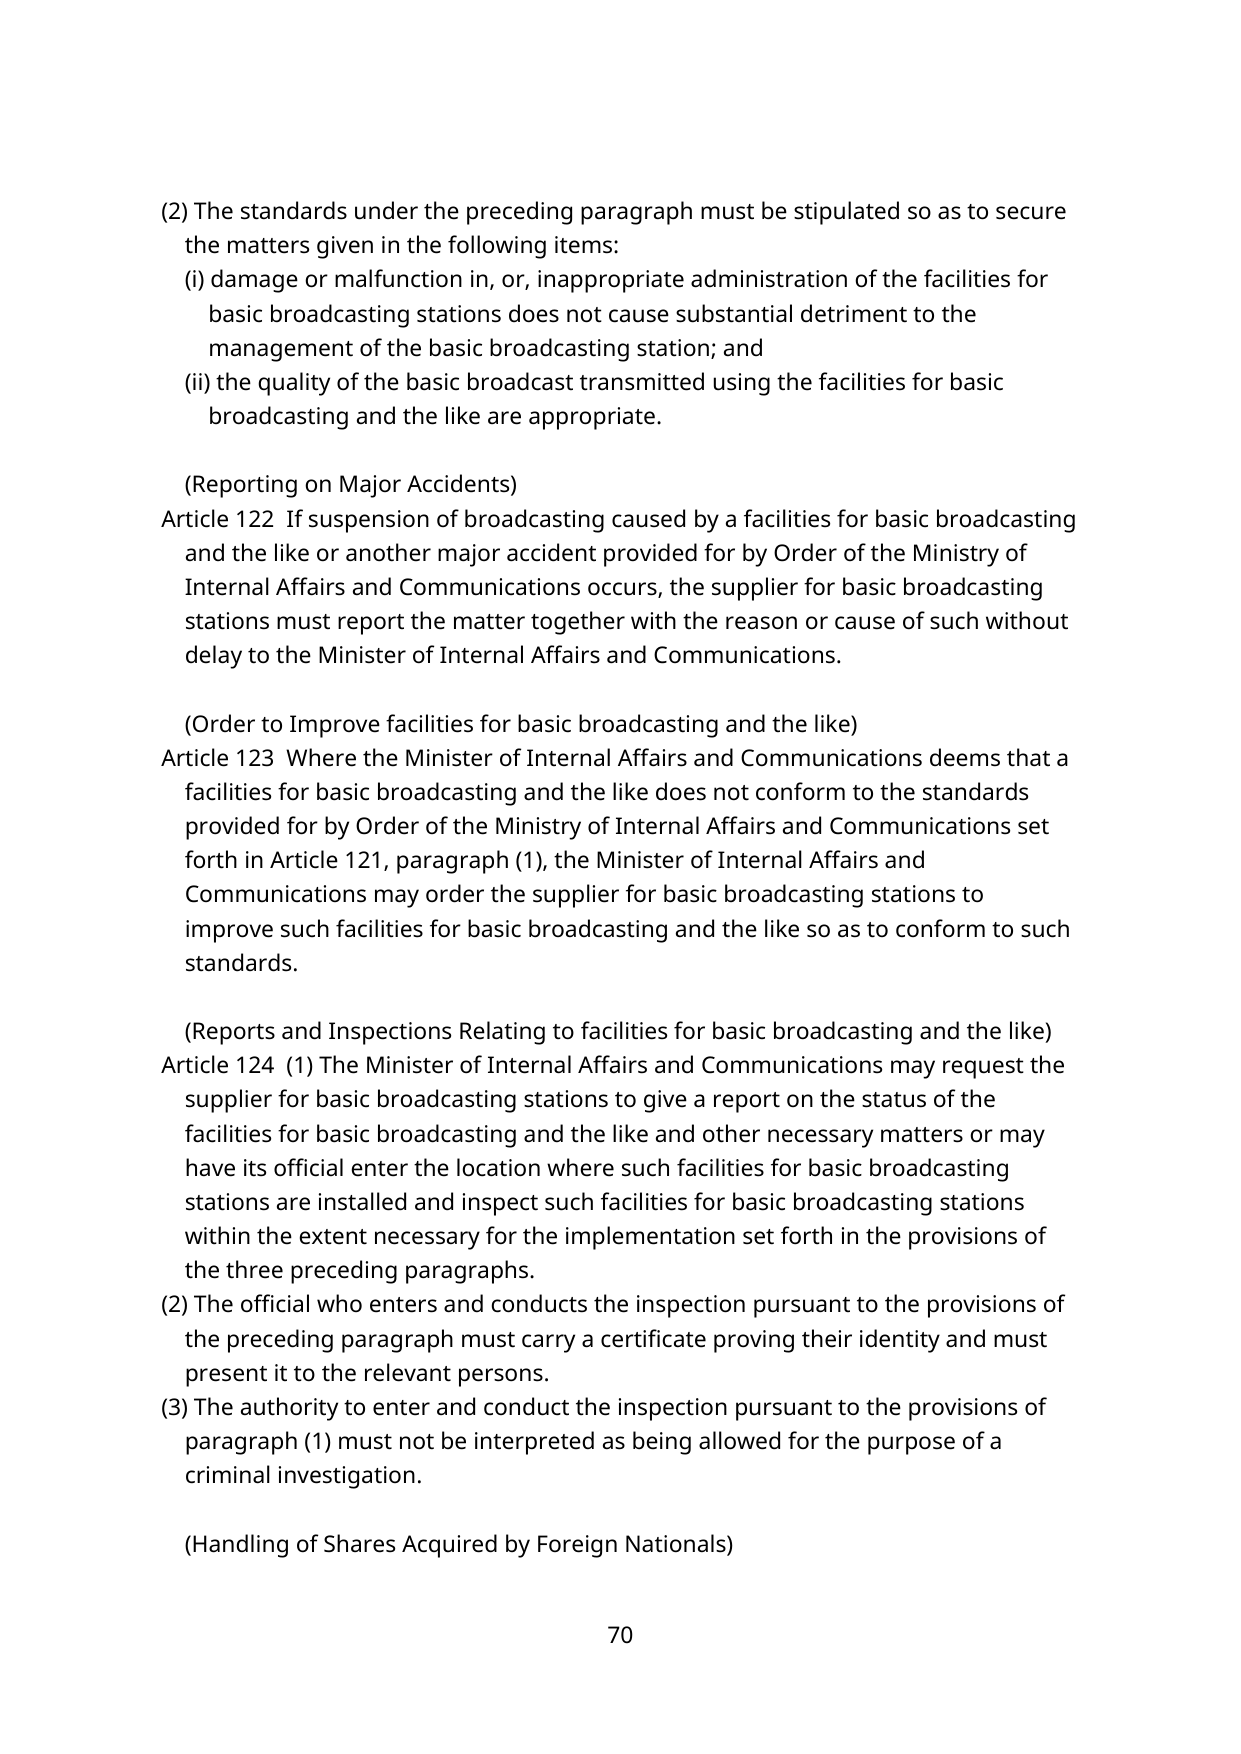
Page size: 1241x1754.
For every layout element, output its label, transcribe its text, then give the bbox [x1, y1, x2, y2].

text (Order to Improve facilities for basic broadcasting and the like) [184, 706, 1079, 740]
text (2) The standards under the preceding paragraph must be stipulated so as to secure the matters given in the following items: [161, 194, 1079, 262]
text Article 123 Where the Minister of Internal Affairs and Communications deems that a facilities for basic broadcasting and the like does not conform to the standards provided for by Order of the Ministry of Internal Affairs and Communications set forth in Article 121, paragraph (1), the Minister of Internal Affairs and Communications may order the supplier for basic broadcasting stations to improve such facilities for basic broadcasting and the like so as to conform to such standards. [161, 740, 1079, 979]
text Article 124 (1) The Minister of Internal Affairs and Communications may request the supplier for basic broadcasting stations to give a report on the status of the facilities for basic broadcasting and the like and other necessary matters or may have its official enter the location where such facilities for basic broadcasting stations are installed and inspect such facilities for basic broadcasting stations within the extent necessary for the implementation set forth in the provisions of the three preceding paragraphs. [161, 1048, 1079, 1287]
text (Reports and Inspections Relating to facilities for basic broadcasting and the like) [184, 1014, 1079, 1048]
text (2) The official who enters and conducts the inspection pursuant to the provisions of the preceding paragraph must carry a certificate proving their identity and must present it to the relevant persons. [161, 1287, 1079, 1389]
text (ii) the quality of the basic broadcast transmitted using the facilities for basic broadcasting and the like are appropriate. [184, 364, 1079, 433]
text (i) damage or malfunction in, or, inappropriate administration of the facilities for basic broadcasting stations does not cause substantial detriment to the management of the basic broadcasting station; and [184, 262, 1079, 364]
text (Reporting on Major Accidents) [184, 467, 1079, 501]
text (Handling of Shares Acquired by Foreign Nationals) [184, 1526, 1079, 1560]
text Article 122 If suspension of broadcasting caused by a facilities for basic broadcasting and the like or another major accident provided for by Order of the Ministry of Internal Affairs and Communications occurs, the supplier for basic broadcasting stations must report the matter together with the reason or cause of such without delay to the Minister of Internal Affairs and Communications. [161, 501, 1079, 672]
text (3) The authority to enter and conduct the inspection pursuant to the provisions of paragraph (1) must not be interpreted as being allowed for the purpose of a criminal investigation. [161, 1389, 1079, 1492]
